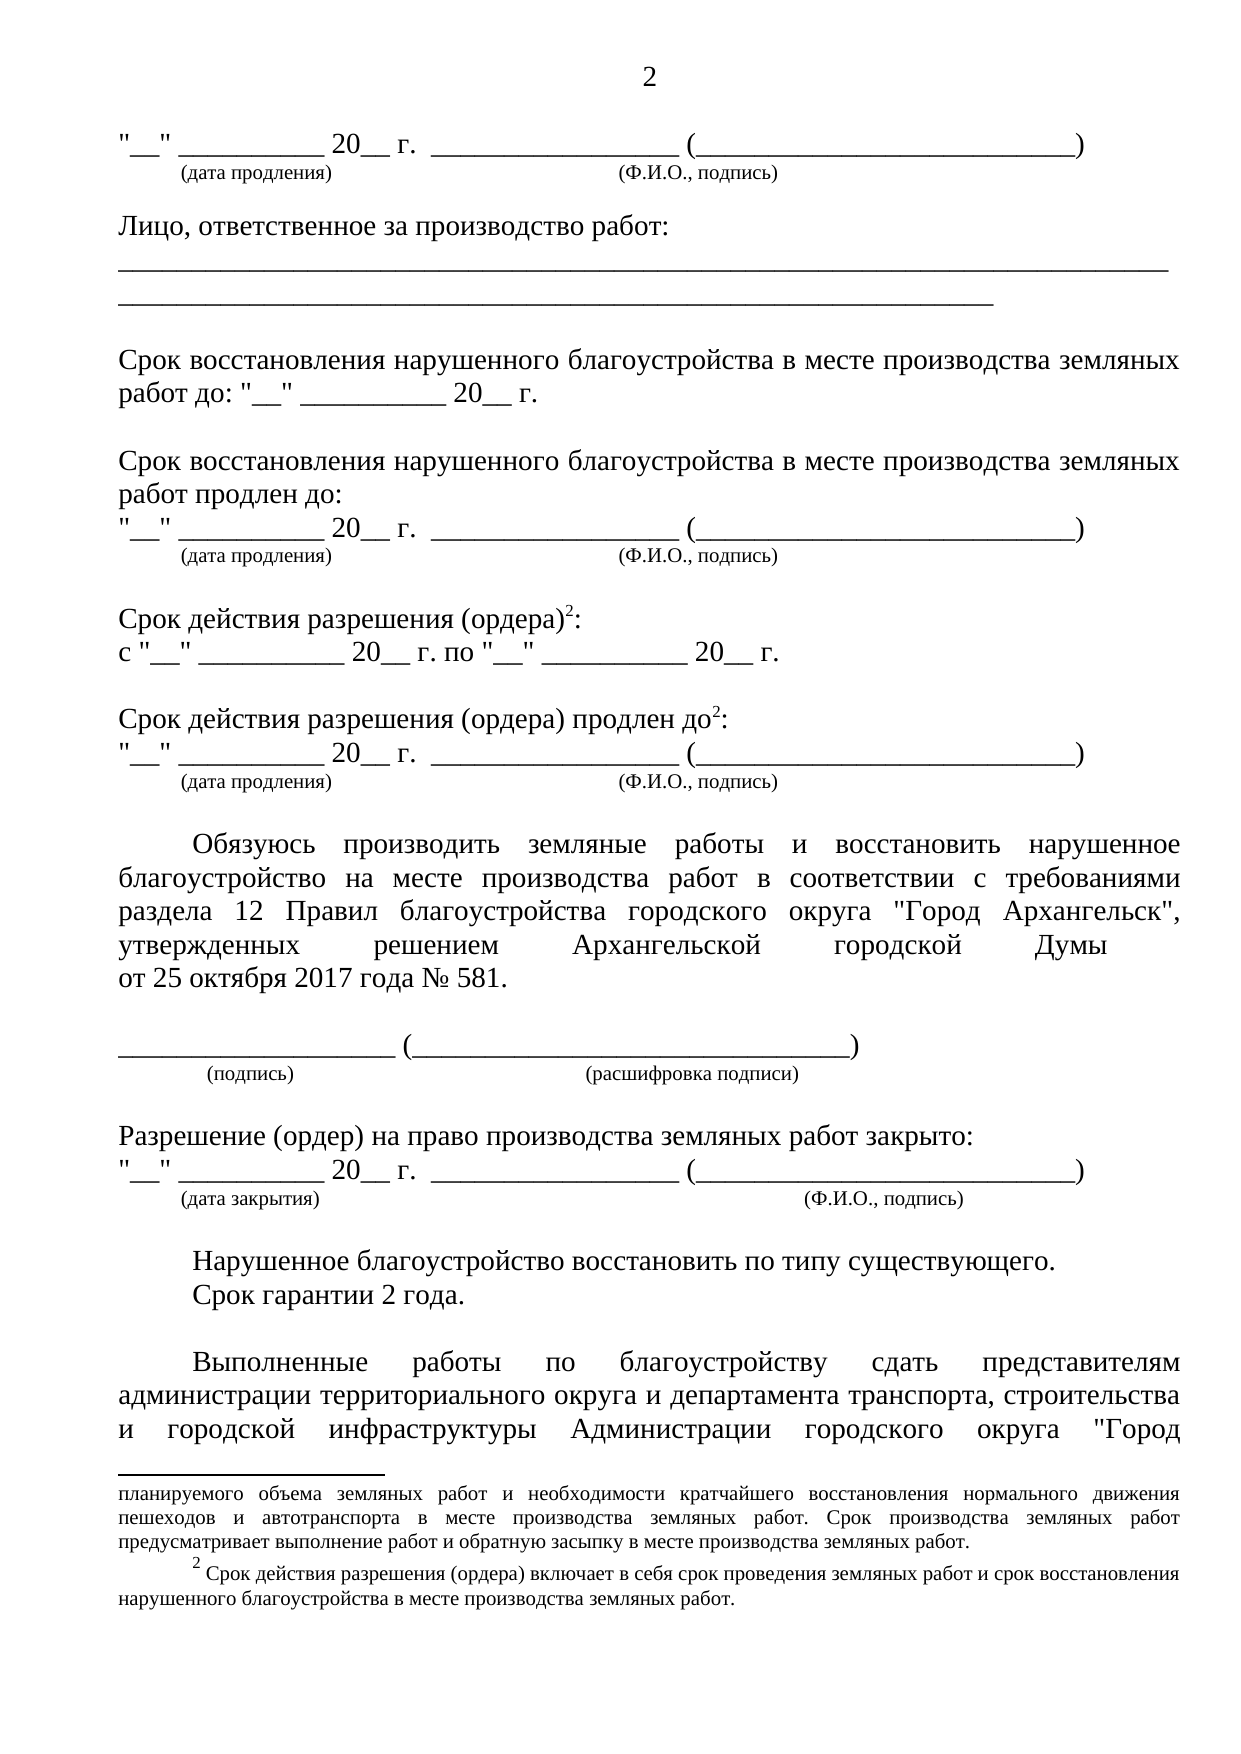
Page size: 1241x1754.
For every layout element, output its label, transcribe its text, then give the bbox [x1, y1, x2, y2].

text Срок восстановления нарушенного благоустройства в месте производства земляных работ продлен до: [118, 443, 1181, 510]
text Разрешение (ордер) на право производства земляных работ закрыто: [118, 1118, 1181, 1152]
text (дата продления) (Ф.И.О., подпись) [118, 160, 1181, 184]
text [118, 1344, 1181, 1444]
text "__" __________ 20__ г. _________________ (__________________________) [118, 126, 1181, 160]
text (дата закрытия) (Ф.И.О., подпись) [118, 1186, 1181, 1210]
text (подпись) (расшифровка подписи) [118, 1061, 1181, 1085]
text (дата продления) (Ф.И.О., подпись) [118, 543, 1181, 567]
text ___________________ (______________________________) [118, 1027, 1181, 1061]
text Срок действия разрешения (ордера) продлен до2: [118, 701, 1181, 735]
text Срок восстановления нарушенного благоустройства в месте производства земляных работ до: "__" __________ 20__ г. [118, 342, 1181, 409]
text (дата продления) (Ф.И.О., подпись) [118, 768, 1181, 793]
text с "__" __________ 20__ г. по "__" __________ 20__ г. [118, 634, 1181, 668]
text Срок гарантии 2 года. [118, 1277, 1181, 1310]
text "__" __________ 20__ г. _________________ (__________________________) [118, 1152, 1181, 1186]
text Срок действия разрешения (ордера): [118, 601, 1181, 634]
text "__" __________ 20__ г. _________________ (__________________________) [118, 735, 1181, 768]
text ____________________________________________________________________________________________________________________________________ [118, 241, 1181, 308]
text Обязуюсь производить земляные работы и восстановить нарушенное благоустройство на месте производства работ в соответствии с требованиями раздела 12 Правил благоустройства городского округа "Город Архангельск", утвержденных решением Архангельской городской Думы от 25 октября 2017 года № 581. [118, 826, 1181, 994]
text Нарушенное благоустройство восстановить по типу существующего. [118, 1243, 1181, 1277]
text "__" __________ 20__ г. _________________ (__________________________) [118, 510, 1181, 543]
text Лицо, ответственное за производство работ: [118, 208, 1181, 241]
